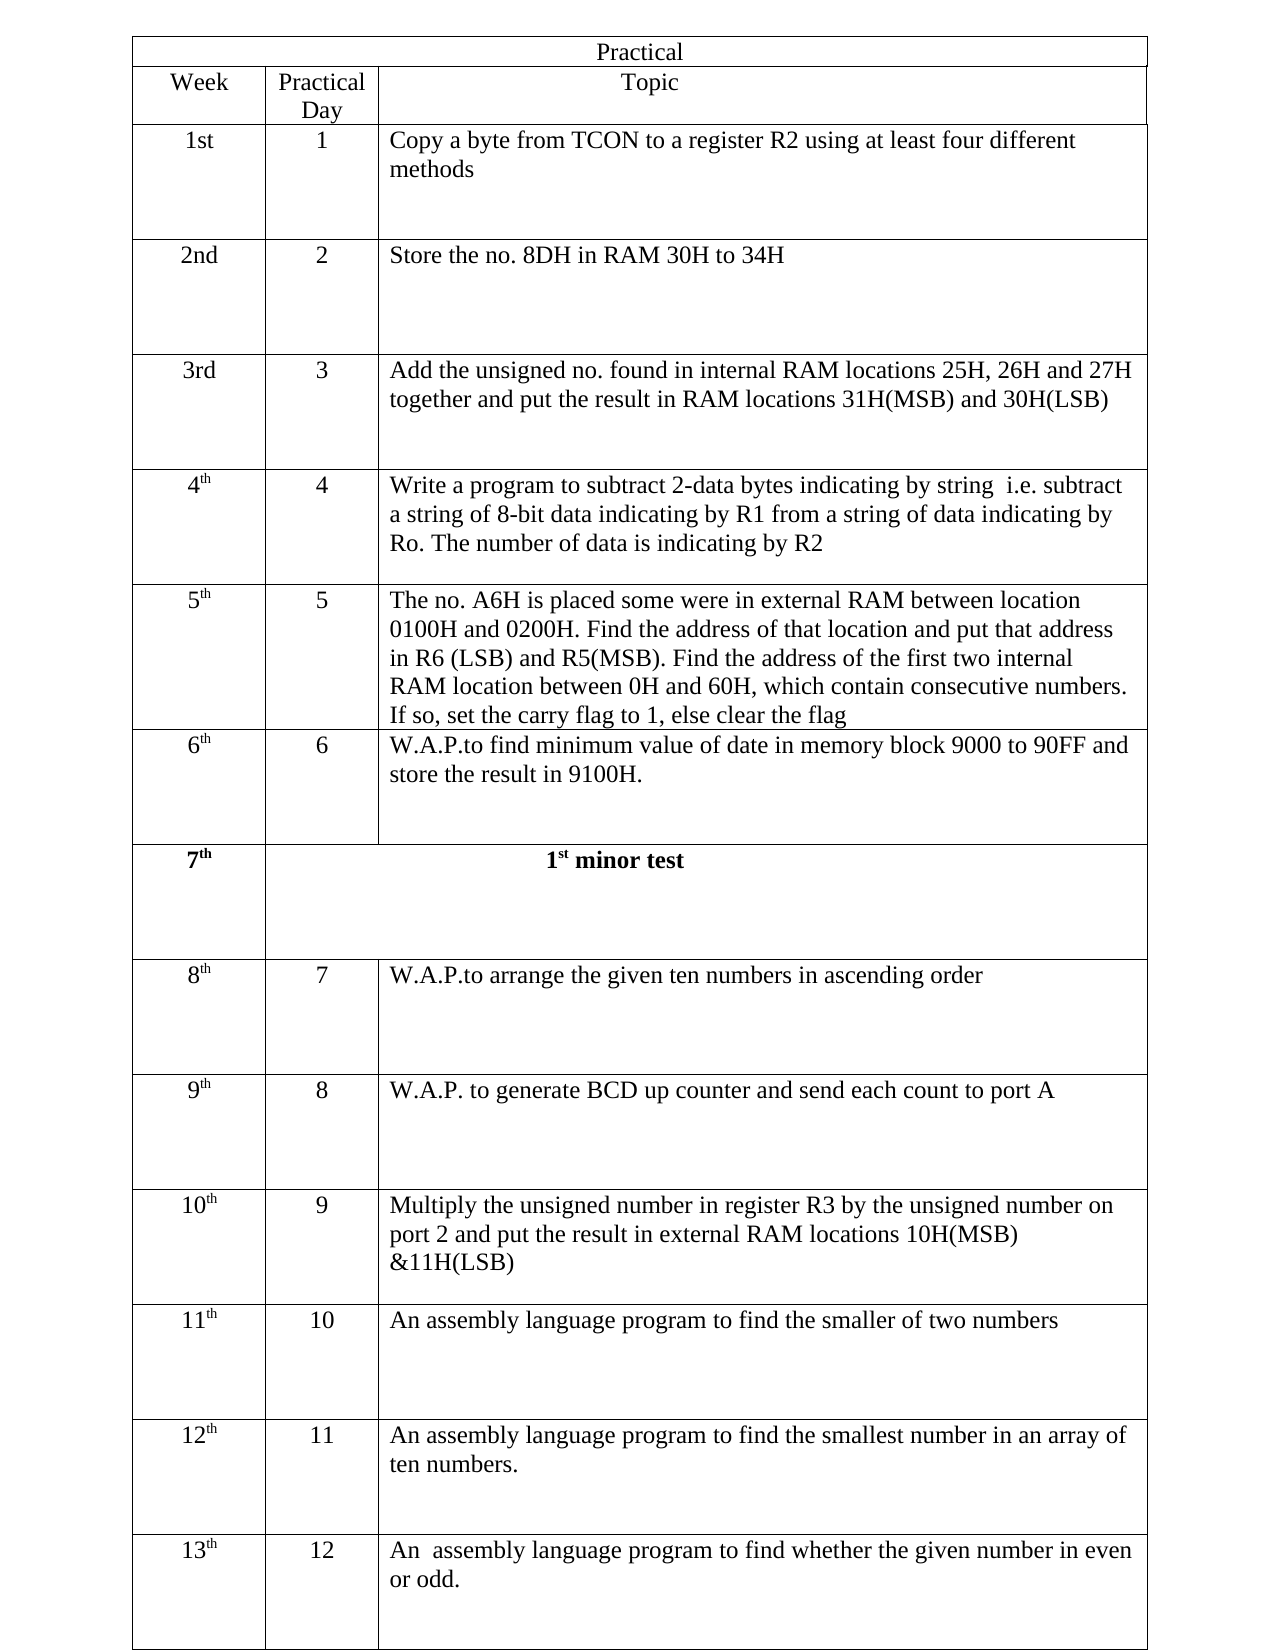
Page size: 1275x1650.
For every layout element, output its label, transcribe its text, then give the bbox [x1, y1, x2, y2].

table_cell 8 [266, 1075, 378, 1189]
table_cell 3rd [133, 355, 265, 469]
table_cell 3 [266, 355, 378, 469]
table_cell An assembly language program to find the smallest number in an array of ten numbers. [379, 1420, 1147, 1534]
table_cell W.A.P.to arrange the given ten numbers in ascending order [379, 960, 1147, 1074]
table_cell W.A.P.to find minimum value of date in memory block 9000 to 90FF and store the result in 9100H. [379, 730, 1147, 844]
table_cell An assembly language program to find whether the given number in even or odd. [379, 1535, 1147, 1649]
table_cell Write a program to subtract 2-data bytes indicating by string i.e. subtract a string of 8-bit data indicating by R1 from a string of data indicating by Ro. The number of data is indicating by R2 [379, 470, 1147, 584]
table_cell 11th [133, 1305, 265, 1419]
table_cell 11 [266, 1420, 378, 1534]
table_cell 5th [133, 585, 265, 729]
table_cell An assembly language program to find the smaller of two numbers [379, 1305, 1147, 1419]
table_cell Multiply the unsigned number in register R3 by the unsigned number on port 2 and put the result in external RAM locations 10H(MSB) &11H(LSB) [379, 1190, 1147, 1304]
table_cell 12th [133, 1420, 265, 1534]
table_cell Add the unsigned no. found in internal RAM locations 25H, 26H and 27H together and put the result in RAM locations 31H(MSB) and 30H(LSB) [379, 355, 1147, 469]
table_cell 2nd [133, 240, 265, 354]
table_cell 7th [133, 845, 265, 959]
table_cell 1st minor test [266, 845, 1147, 959]
table_cell 10 [266, 1305, 378, 1419]
table_cell 9th [133, 1075, 265, 1189]
table_cell 1 [266, 125, 378, 239]
table_cell 5 [266, 585, 378, 729]
table_cell Week [133, 67, 265, 124]
table_cell 13th [133, 1535, 265, 1649]
table_cell 7 [266, 960, 378, 1074]
table_cell 6 [266, 730, 378, 844]
table_cell 4th [133, 470, 265, 584]
table_cell Copy a byte from TCON to a register R2 using at least four different methods [379, 125, 1147, 239]
table_cell 8th [133, 960, 265, 1074]
table_cell PracticalDay [266, 67, 378, 124]
table_cell 10th [133, 1190, 265, 1304]
table_cell Topic [379, 67, 1146, 124]
table_cell 12 [266, 1535, 378, 1649]
table_cell 9 [266, 1190, 378, 1304]
table_cell 1st [133, 125, 265, 239]
table_cell 6th [133, 730, 265, 844]
table_header Practical [133, 37, 1147, 66]
table_cell 2 [266, 240, 378, 354]
table_cell The no. A6H is placed some were in external RAM between location 0100H and 0200H. Find the address of that location and put that address in R6 (LSB) and R5(MSB). Find the address of the first two internal RAM location between 0H and 60H, which contain consecutive numbers. If so, set the carry flag to 1, else clear the flag [379, 585, 1147, 729]
table_cell Store the no. 8DH in RAM 30H to 34H [379, 240, 1147, 354]
table_cell W.A.P. to generate BCD up counter and send each count to port A [379, 1075, 1147, 1189]
table_cell 4 [266, 470, 378, 584]
